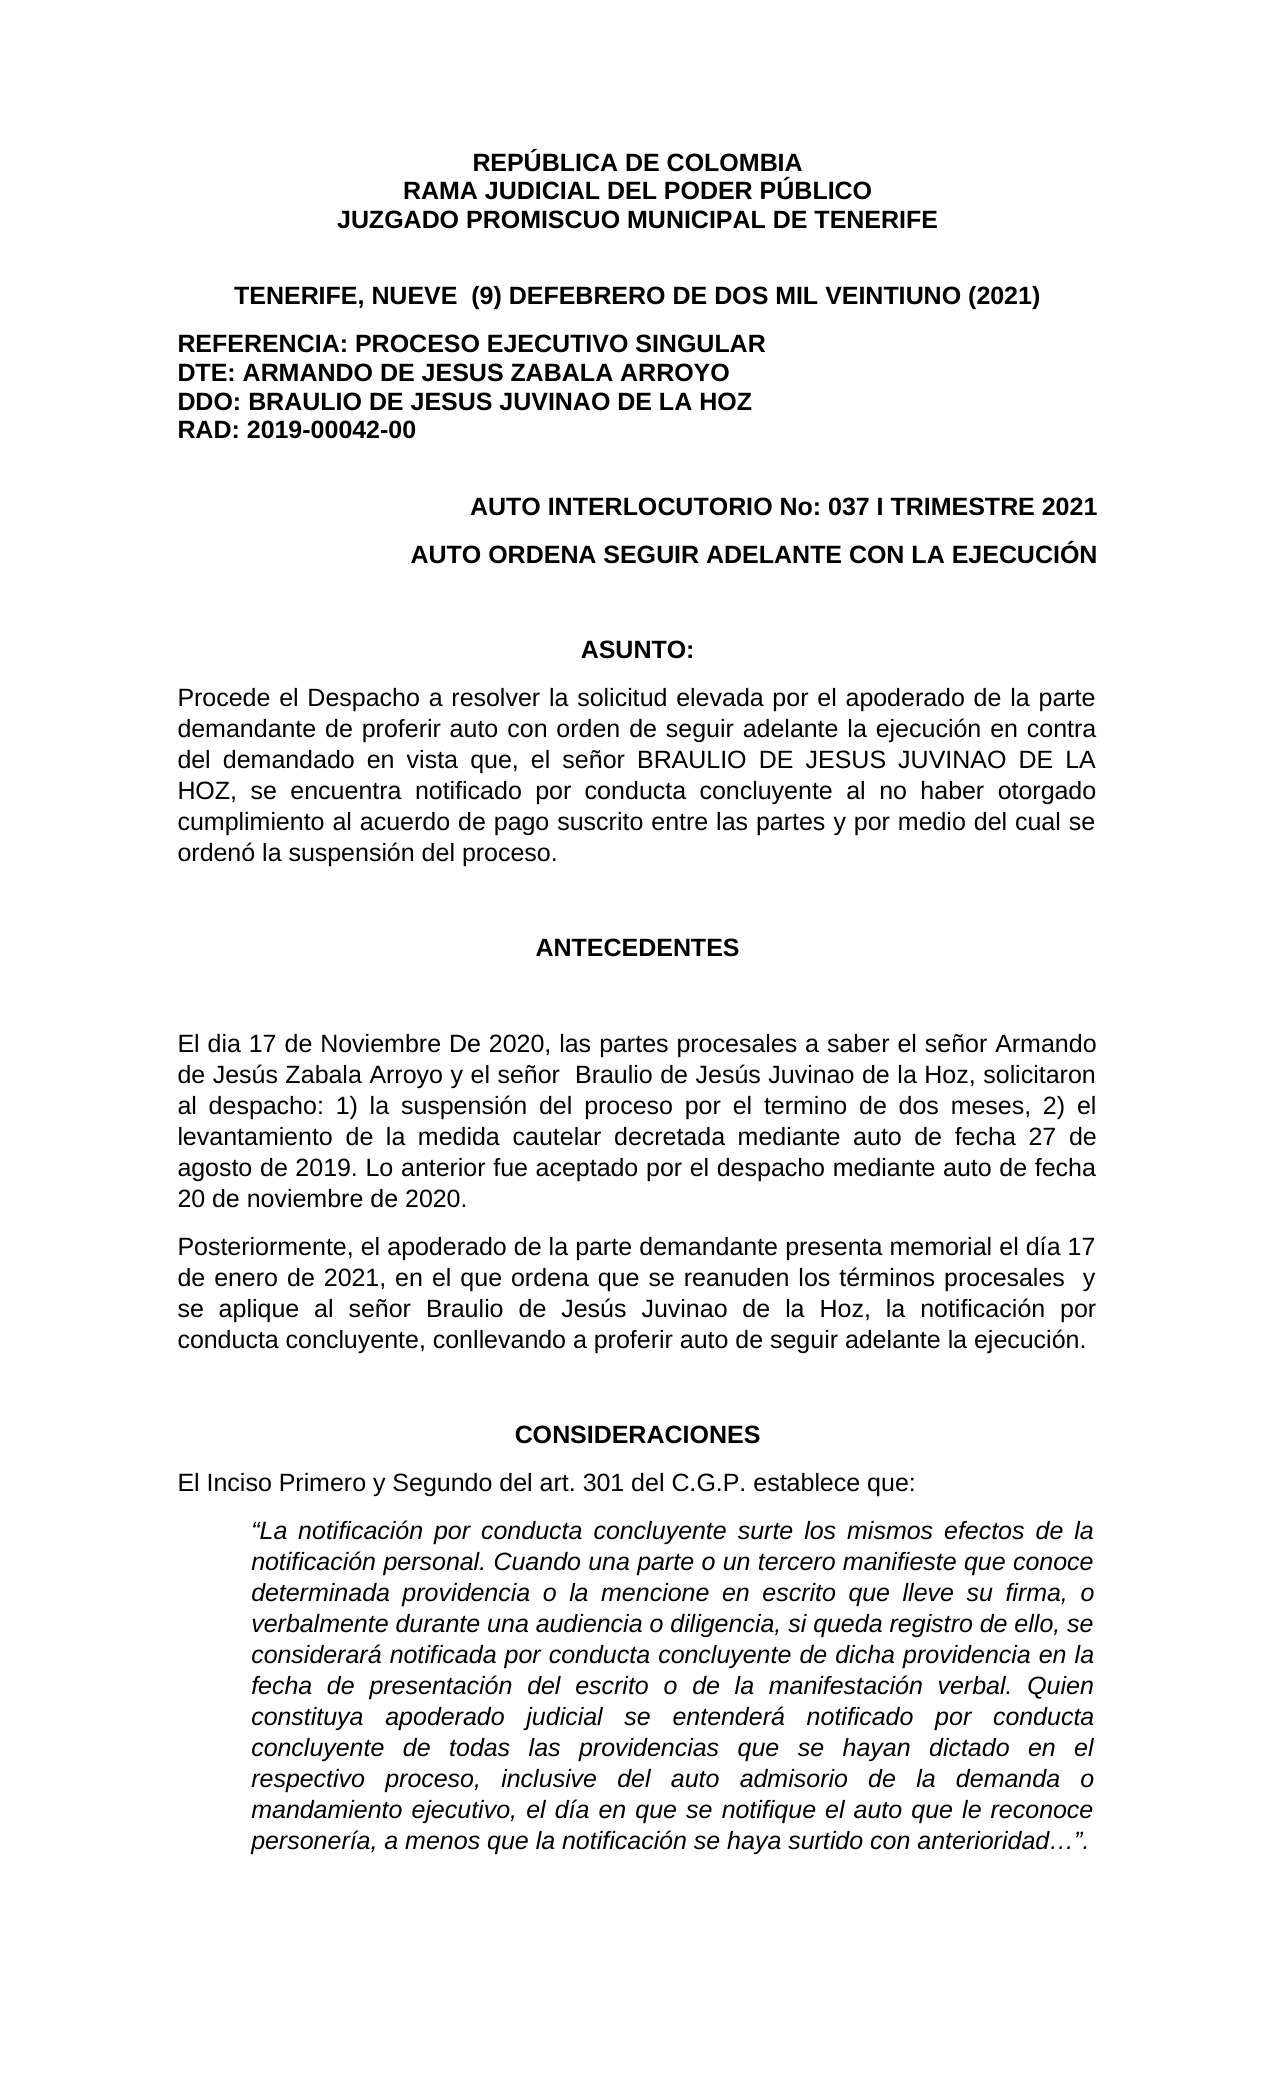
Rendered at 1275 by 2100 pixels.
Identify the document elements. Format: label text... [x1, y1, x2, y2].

text El Inciso Primero y Segundo del art. 301 del C.G.P. establece que: [177, 1468, 1098, 1497]
text Posteriormente, el apoderado de la parte demandante presenta memorial el día 17 de enero de 2021, en el que ordena que se reanuden los términos procesales y se aplique al señor Braulio de Jesús Juvinao de la Hoz, la notificación por conducta concluyente, conllevando a proferir auto de seguir adelante la ejecución. [177, 1232, 1098, 1354]
text JUZGADO PROMISCUO MUNICIPAL DE TENERIFE [177, 205, 1098, 234]
text ANTECEDENTES [177, 933, 1098, 962]
text TENERIFE, NUEVE (9) DEFEBRERO DE DOS MIL VEINTIUNO (2021) [177, 282, 1098, 310]
text REFERENCIA: PROCESO EJECUTIVO SINGULAR [177, 329, 1098, 358]
text ASUNTO: [177, 635, 1098, 664]
text AUTO INTERLOCUTORIO No: 037 I TRIMESTRE 2021 [177, 492, 1098, 521]
text AUTO ORDENA SEGUIR ADELANTE CON LA EJECUCIÓN [177, 540, 1098, 568]
text REPÚBLICA DE COLOMBIA [177, 148, 1098, 176]
text El dia 17 de Noviembre De 2020, las partes procesales a saber el señor Armando de Jesús Zabala Arroyo y el señor Braulio de Jesús Juvinao de la Hoz, solicitaron al despacho: 1) la suspensión del proceso por el termino de dos meses, 2) el levantamiento de la medida cautelar decretada mediante auto de fecha 27 de agosto de 2019. Lo anterior fue aceptado por el despacho mediante auto de fecha 20 de noviembre de 2020. [177, 1029, 1098, 1213]
text “La notificación por conducta concluyente surte los mismos efectos de la notificación personal. Cuando una parte o un tercero manifieste que conoce determinada providencia o la mencione en escrito que lleve su firma, o verbalmente durante una audiencia o diligencia, si queda registro de ello, se considerará notificada por conducta concluyente de dicha providencia en la fecha de presentación del escrito o de la manifestación verbal. Quien constituya apoderado judicial se entenderá notificado por conducta concluyente de todas las providencias que se hayan dictado en el respectivo proceso, inclusive del auto admisorio de la demanda o mandamiento ejecutivo, el día en que se notifique el auto que le reconoce personería, a menos que la notificación se haya surtido con anterioridad…”. [251, 1516, 1098, 1855]
text DDO: BRAULIO DE JESUS JUVINAO DE LA HOZ [177, 387, 1098, 416]
text DTE: ARMANDO DE JESUS ZABALA ARROYO [177, 358, 1098, 387]
text RAD: 2019-00042-00 [177, 416, 1098, 444]
text RAMA JUDICIAL DEL PODER PÚBLICO [177, 176, 1098, 205]
text CONSIDERACIONES [177, 1420, 1098, 1449]
text Procede el Despacho a resolver la solicitud elevada por el apoderado de la parte demandante de proferir auto con orden de seguir adelante la ejecución en contra del demandado en vista que, el señor BRAULIO DE JESUS JUVINAO DE LA HOZ, se encuentra notificado por conducta concluyente al no haber otorgado cumplimiento al acuerdo de pago suscrito entre las partes y por medio del cual se ordenó la suspensión del proceso. [177, 683, 1098, 867]
